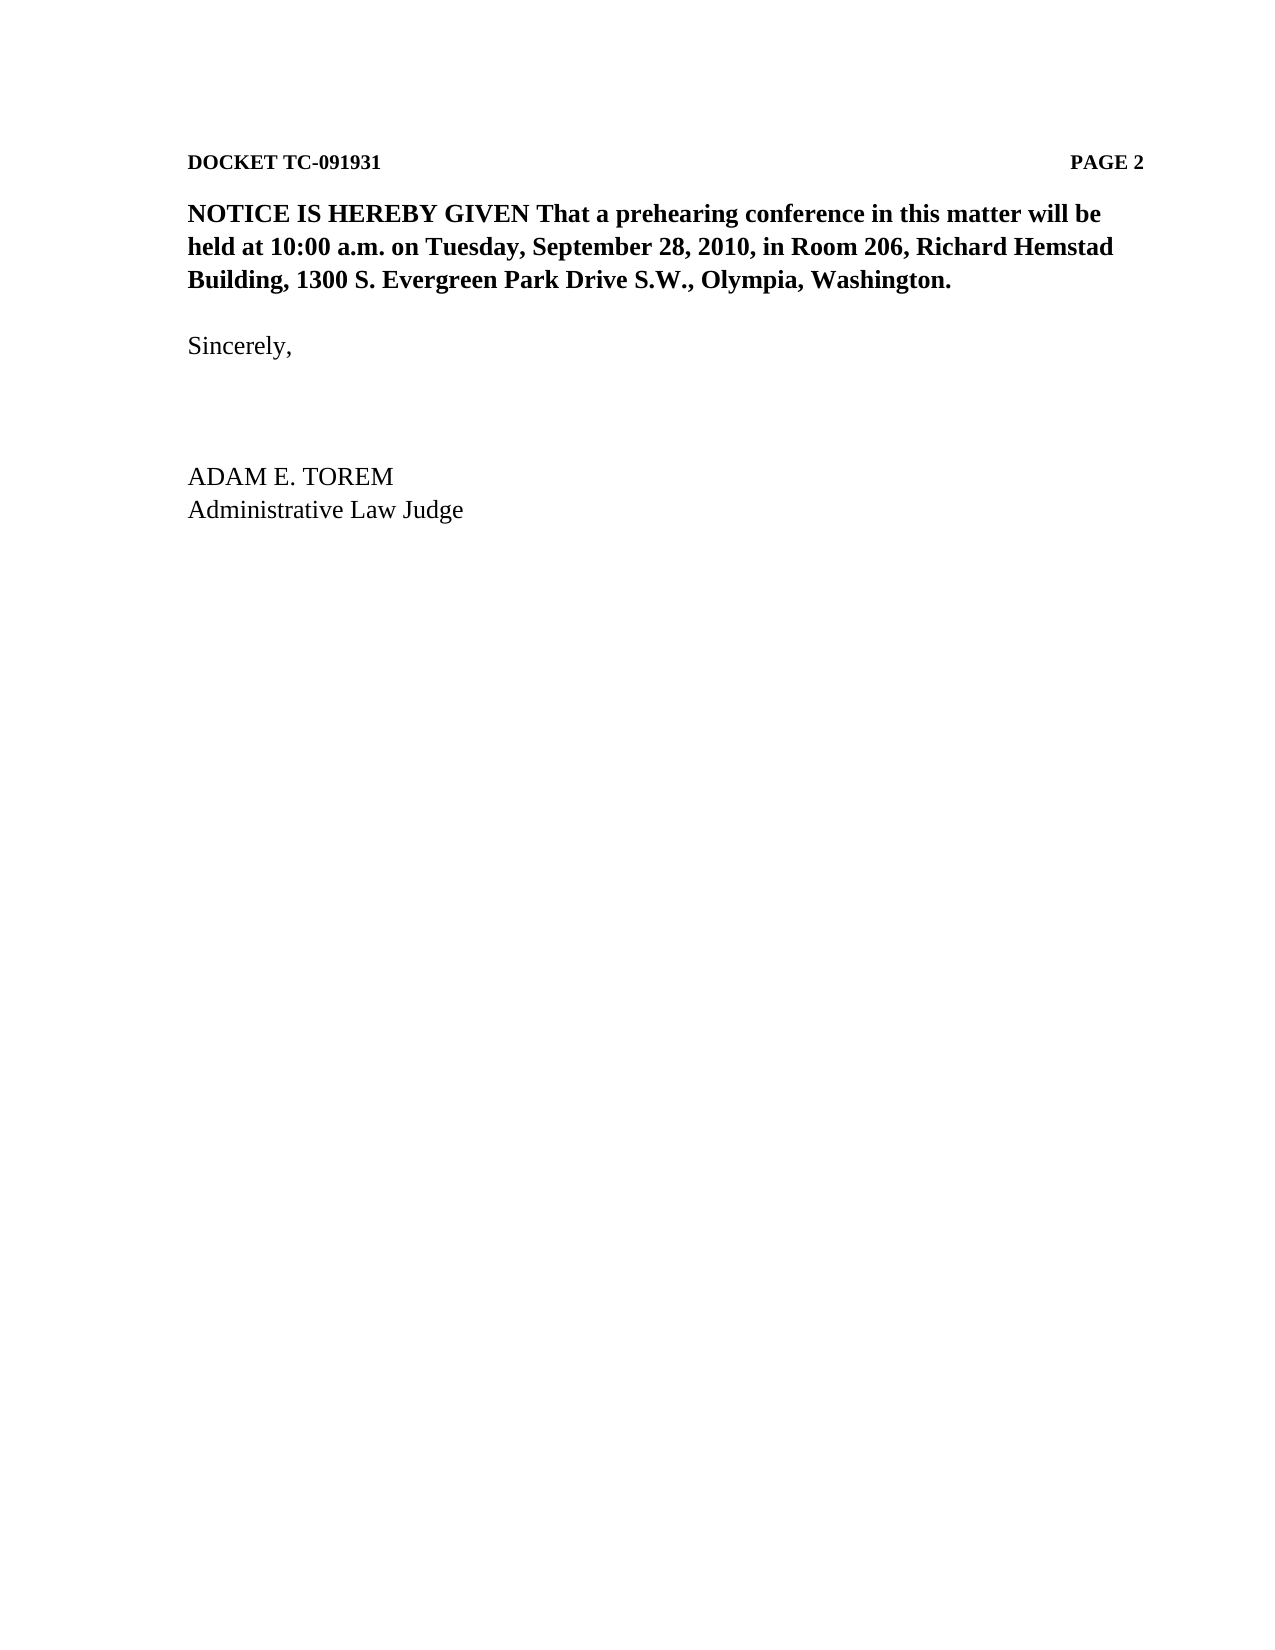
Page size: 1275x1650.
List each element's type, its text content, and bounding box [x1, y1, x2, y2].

text Administrative Law Judge [187, 494, 1125, 524]
text NOTICE IS HEREBY GIVEN That a prehearing conference in this matter will be held at 10:00 a.m. on Tuesday, September 28, 2010, in Room 206, Richard Hemstad Building, 1300 S. Evergreen Park Drive S.W., Olympia, Washington. [187, 198, 1125, 294]
text ADAM E. TOREM [187, 461, 1125, 491]
text Sincerely, [187, 330, 1125, 360]
